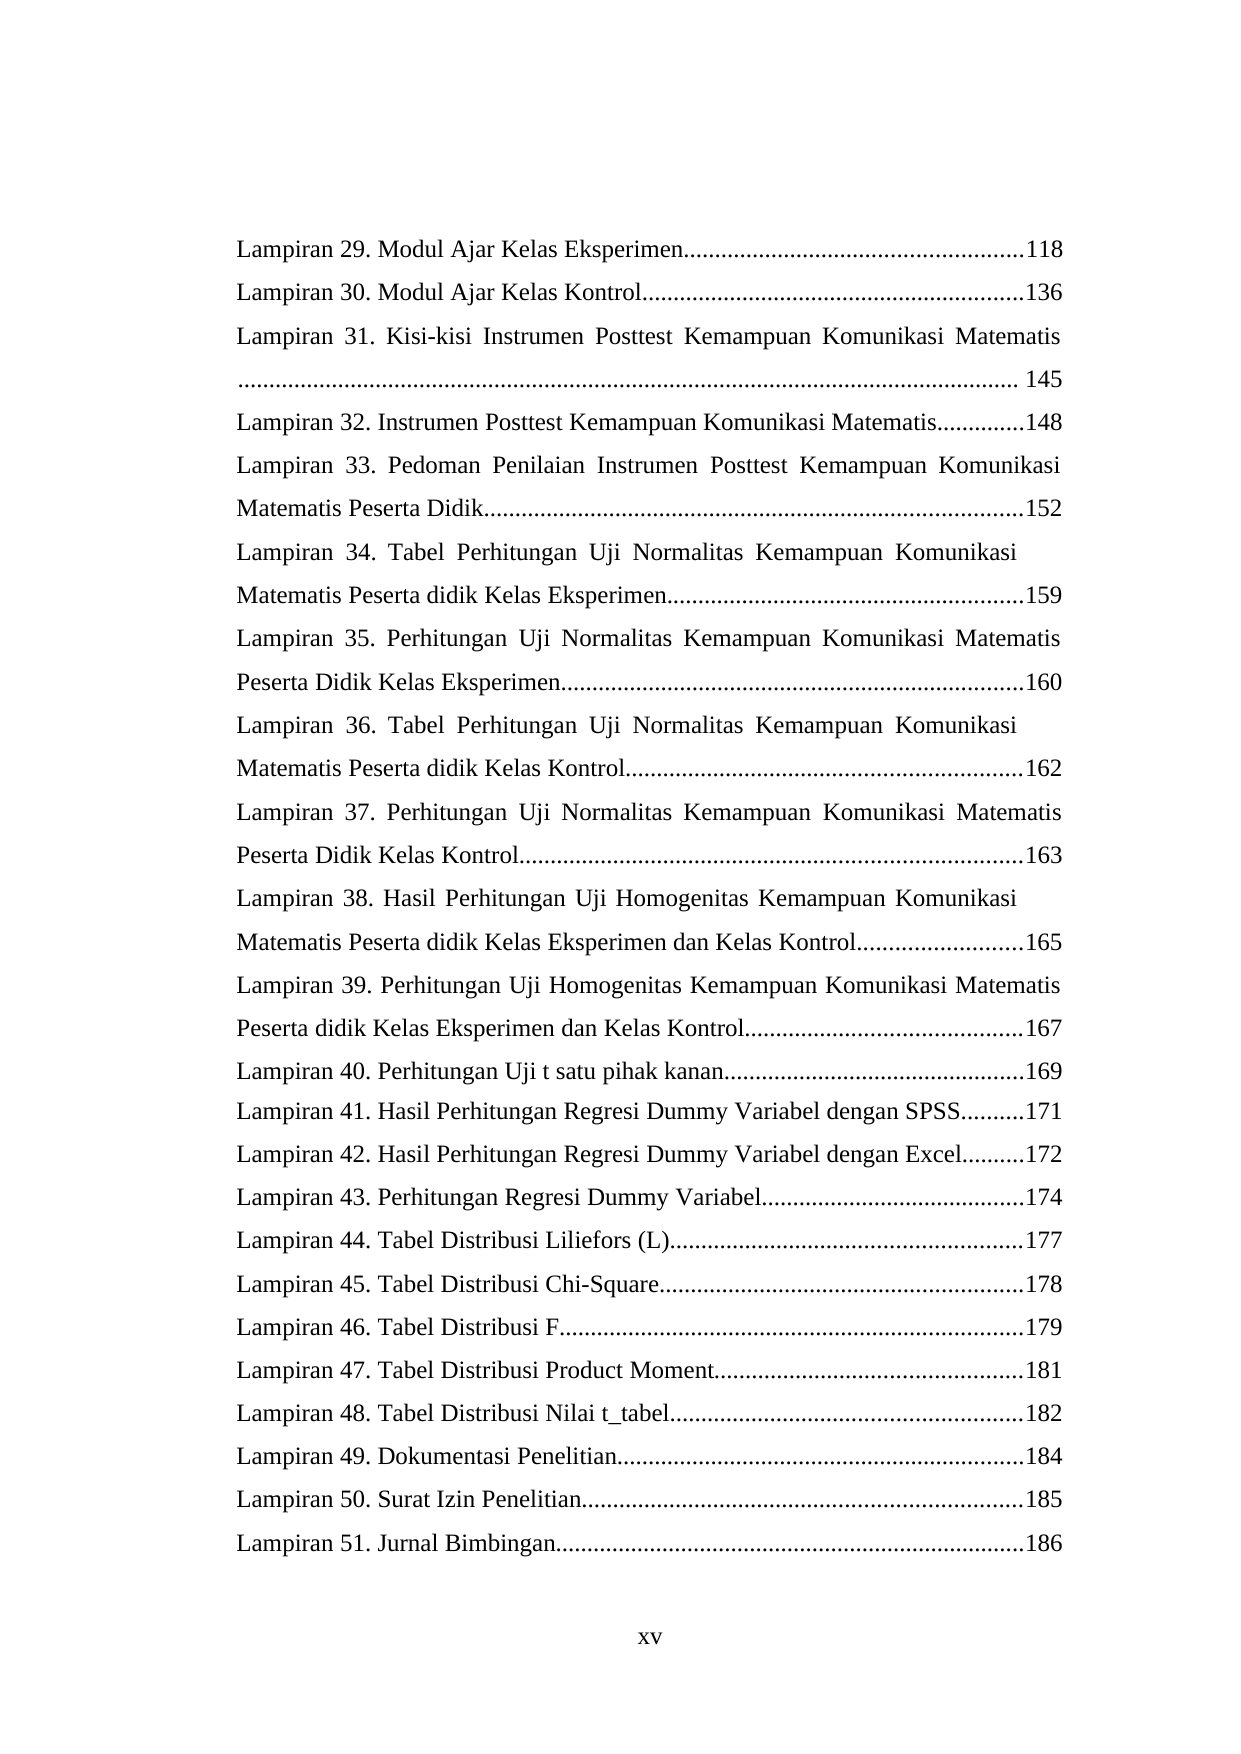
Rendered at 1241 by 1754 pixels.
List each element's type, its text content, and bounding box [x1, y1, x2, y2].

text Lampiran 33. Pedoman Penilaian Instrumen Posttest Kemampuan Komunikasi Matematis Peserta Didik 152 [236, 450, 1062, 522]
text Lampiran 46. Tabel Distribusi F 179 [236, 1312, 1090, 1340]
text Lampiran 34. Tabel Perhitungan Uji Normalitas Kemampuan Komunikasi Matematis Peserta didik Kelas Eksperimen. 159 [236, 537, 1062, 609]
text Lampiran 29. Modul Ajar Kelas Eksperimen 118 [236, 234, 1090, 263]
text Lampiran 35. Perhitungan Uji Normalitas Kemampuan Komunikasi Matematis Peserta Didik Kelas Eksperimen 160 [236, 623, 1063, 696]
text Lampiran 47. Tabel Distribusi Product Moment 181 [236, 1355, 1090, 1384]
text xv [224, 1621, 1075, 1650]
text Lampiran 31. Kisi-kisi Instrumen Posttest Kemampuan Komunikasi Matematis [236, 321, 1090, 350]
text Lampiran 44. Tabel Distribusi Liliefors (L) 177 [236, 1225, 1090, 1254]
text Lampiran 45. Tabel Distribusi Chi-Square 178 [236, 1269, 1090, 1297]
text Lampiran 39. Perhitungan Uji Homogenitas Kemampuan Komunikasi Matematis Peserta didik Kelas Eksperimen dan Kelas Kontrol 167 [236, 970, 1063, 1042]
text Lampiran 30. Modul Ajar Kelas Kontrol 136 [236, 277, 1090, 306]
text ............................................................................................................................. 145 [237, 364, 1090, 393]
text Lampiran 36. Tabel Perhitungan Uji Normalitas Kemampuan Komunikasi Matematis Peserta didik Kelas Kontrol 162 [236, 710, 1062, 782]
text Lampiran 41. Hasil Perhitungan Regresi Dummy Variabel dengan SPSS 171 [236, 1096, 1090, 1125]
text Lampiran 50. Surat Izin Penelitian 185 [236, 1484, 1090, 1513]
text Lampiran 51. Jurnal Bimbingan 186 [236, 1528, 1090, 1556]
text Lampiran 48. Tabel Distribusi Nilai t_tabel 182 [236, 1398, 1090, 1427]
text Lampiran 32. Instrumen Posttest Kemampuan Komunikasi Matematis 148 [236, 407, 1090, 436]
text Lampiran 40. Perhitungan Uji t satu pihak kanan 169 [236, 1057, 1090, 1085]
text Lampiran 49. Dokumentasi Penelitian 184 [236, 1441, 1090, 1470]
text Lampiran 43. Perhitungan Regresi Dummy Variabel 174 [236, 1182, 1090, 1211]
text Lampiran 38. Hasil Perhitungan Uji Homogenitas Kemampuan Komunikasi Matematis Peserta didik Kelas Eksperimen dan Kelas Kontrol 165 [236, 883, 1062, 956]
text Lampiran 37. Perhitungan Uji Normalitas Kemampuan Komunikasi Matematis Peserta Didik Kelas Kontrol 163 [236, 797, 1063, 869]
text Lampiran 42. Hasil Perhitungan Regresi Dummy Variabel dengan Excel 172 [236, 1139, 1090, 1168]
